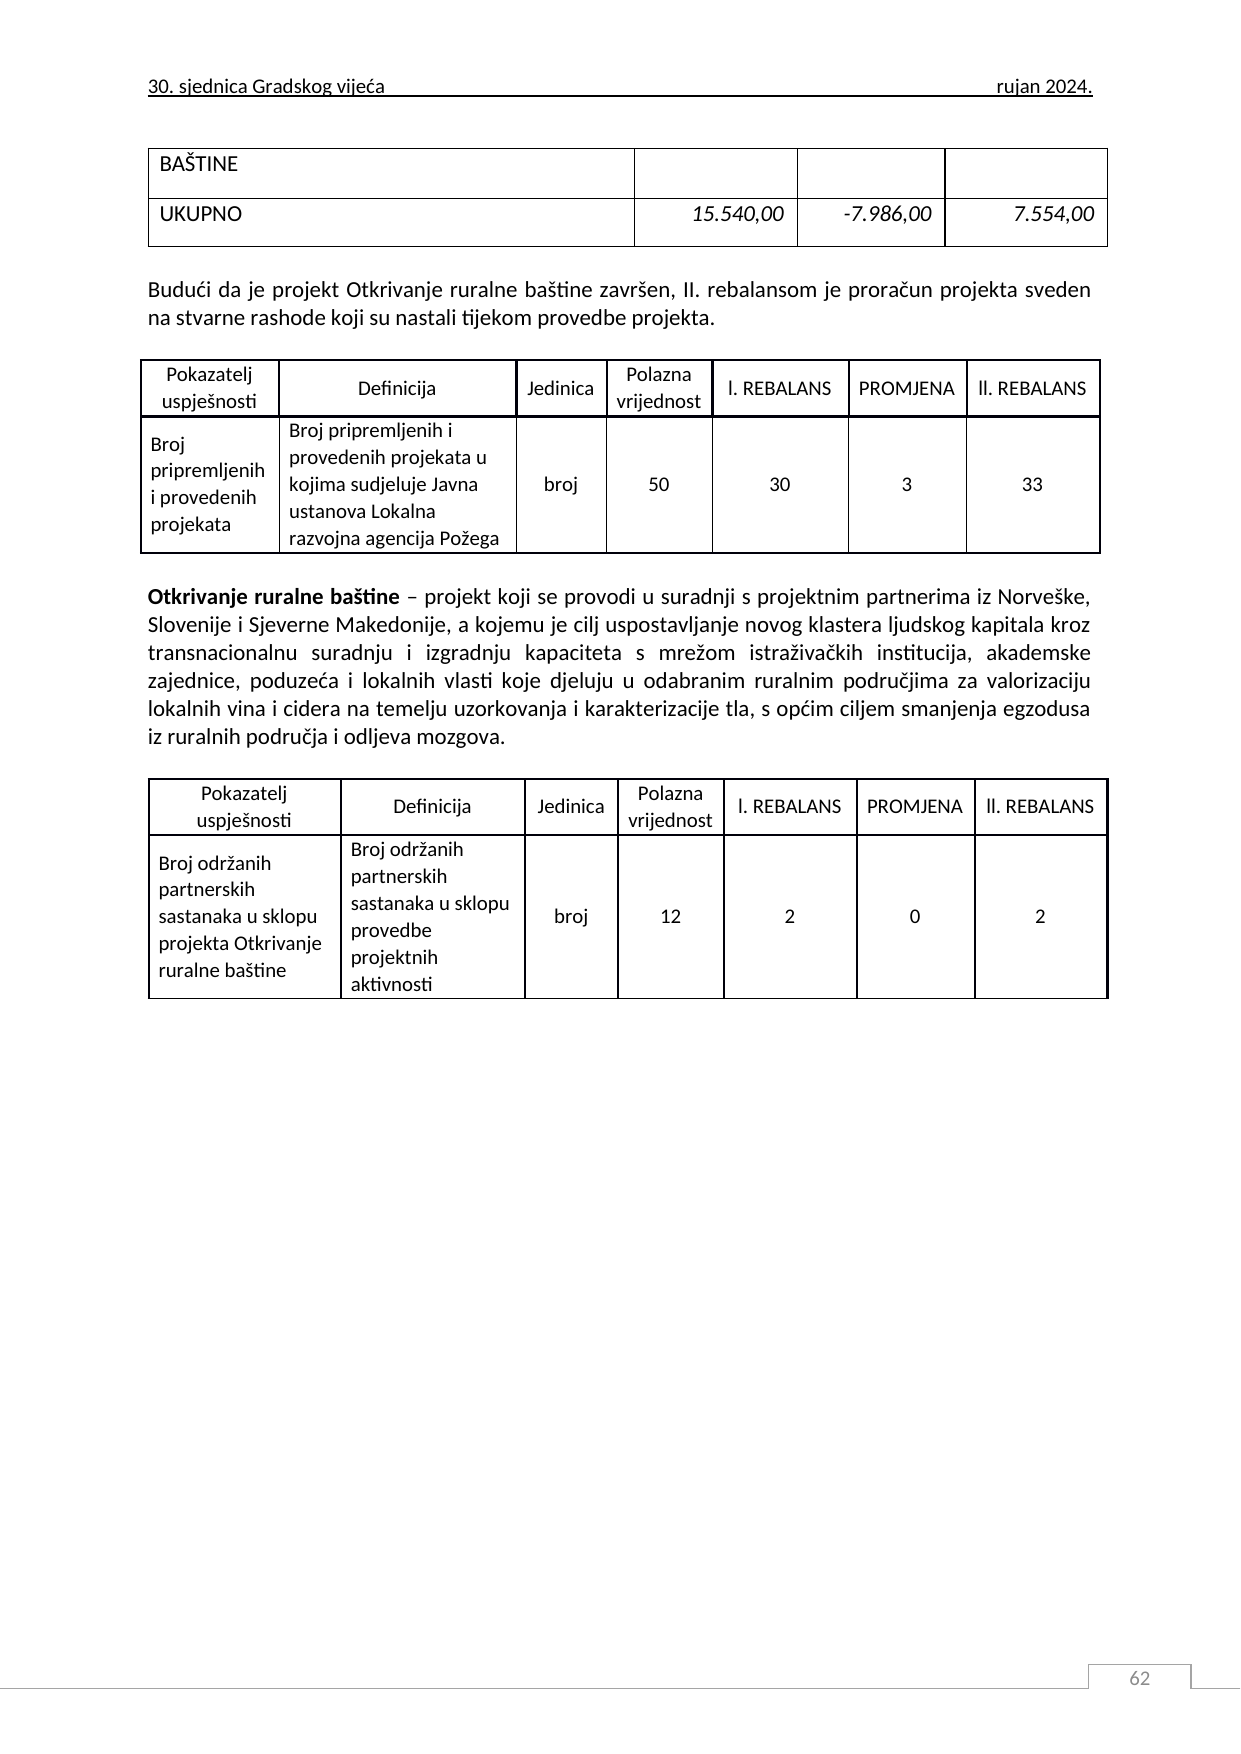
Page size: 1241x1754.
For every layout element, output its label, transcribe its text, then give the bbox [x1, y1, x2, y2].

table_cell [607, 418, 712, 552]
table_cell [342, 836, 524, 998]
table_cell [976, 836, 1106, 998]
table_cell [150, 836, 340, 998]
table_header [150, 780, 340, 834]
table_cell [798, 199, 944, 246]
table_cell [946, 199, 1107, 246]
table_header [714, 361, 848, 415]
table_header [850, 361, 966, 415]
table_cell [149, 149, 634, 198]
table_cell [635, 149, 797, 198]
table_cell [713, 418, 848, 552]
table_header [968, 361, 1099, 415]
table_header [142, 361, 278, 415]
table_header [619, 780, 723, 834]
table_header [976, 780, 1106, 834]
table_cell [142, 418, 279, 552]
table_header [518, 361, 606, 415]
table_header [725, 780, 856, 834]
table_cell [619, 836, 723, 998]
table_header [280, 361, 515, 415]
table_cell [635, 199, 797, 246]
text Otkrivanje ruralne baštine – projekt koji se provodi u suradnji s projektnim partnerima iz Norveške, Slovenije i Sjeverne Makedonije, a kojemu je cilj uspostavljanje novog klastera ljudskog kapitala kroz transnacionalnu suradnju i izgradnju kapaciteta s mrežom istraživačkih institucija, akademske zajednice, poduzeća i lokalnih vlasti koje djeluju u odabranim ruralnim područjima za valorizaciju lokalnih vina i cidera na temelju uzorkovanja i karakterizacije tla, s općim ciljem smanjenja egzodusa iz ruralnih područja i odljeva mozgova. [148, 582, 1093, 750]
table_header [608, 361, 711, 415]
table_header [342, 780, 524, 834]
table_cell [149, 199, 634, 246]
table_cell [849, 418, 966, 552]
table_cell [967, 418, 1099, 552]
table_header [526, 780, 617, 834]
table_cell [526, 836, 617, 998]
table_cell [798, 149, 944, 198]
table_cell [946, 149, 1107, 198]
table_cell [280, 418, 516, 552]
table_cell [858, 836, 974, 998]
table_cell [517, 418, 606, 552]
text Budući da je projekt Otkrivanje ruralne baštine završen, II. rebalansom je proračun projekta sveden na stvarne rashode koji su nastali tijekom provedbe projekta. [148, 275, 1093, 331]
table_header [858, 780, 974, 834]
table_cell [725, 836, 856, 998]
